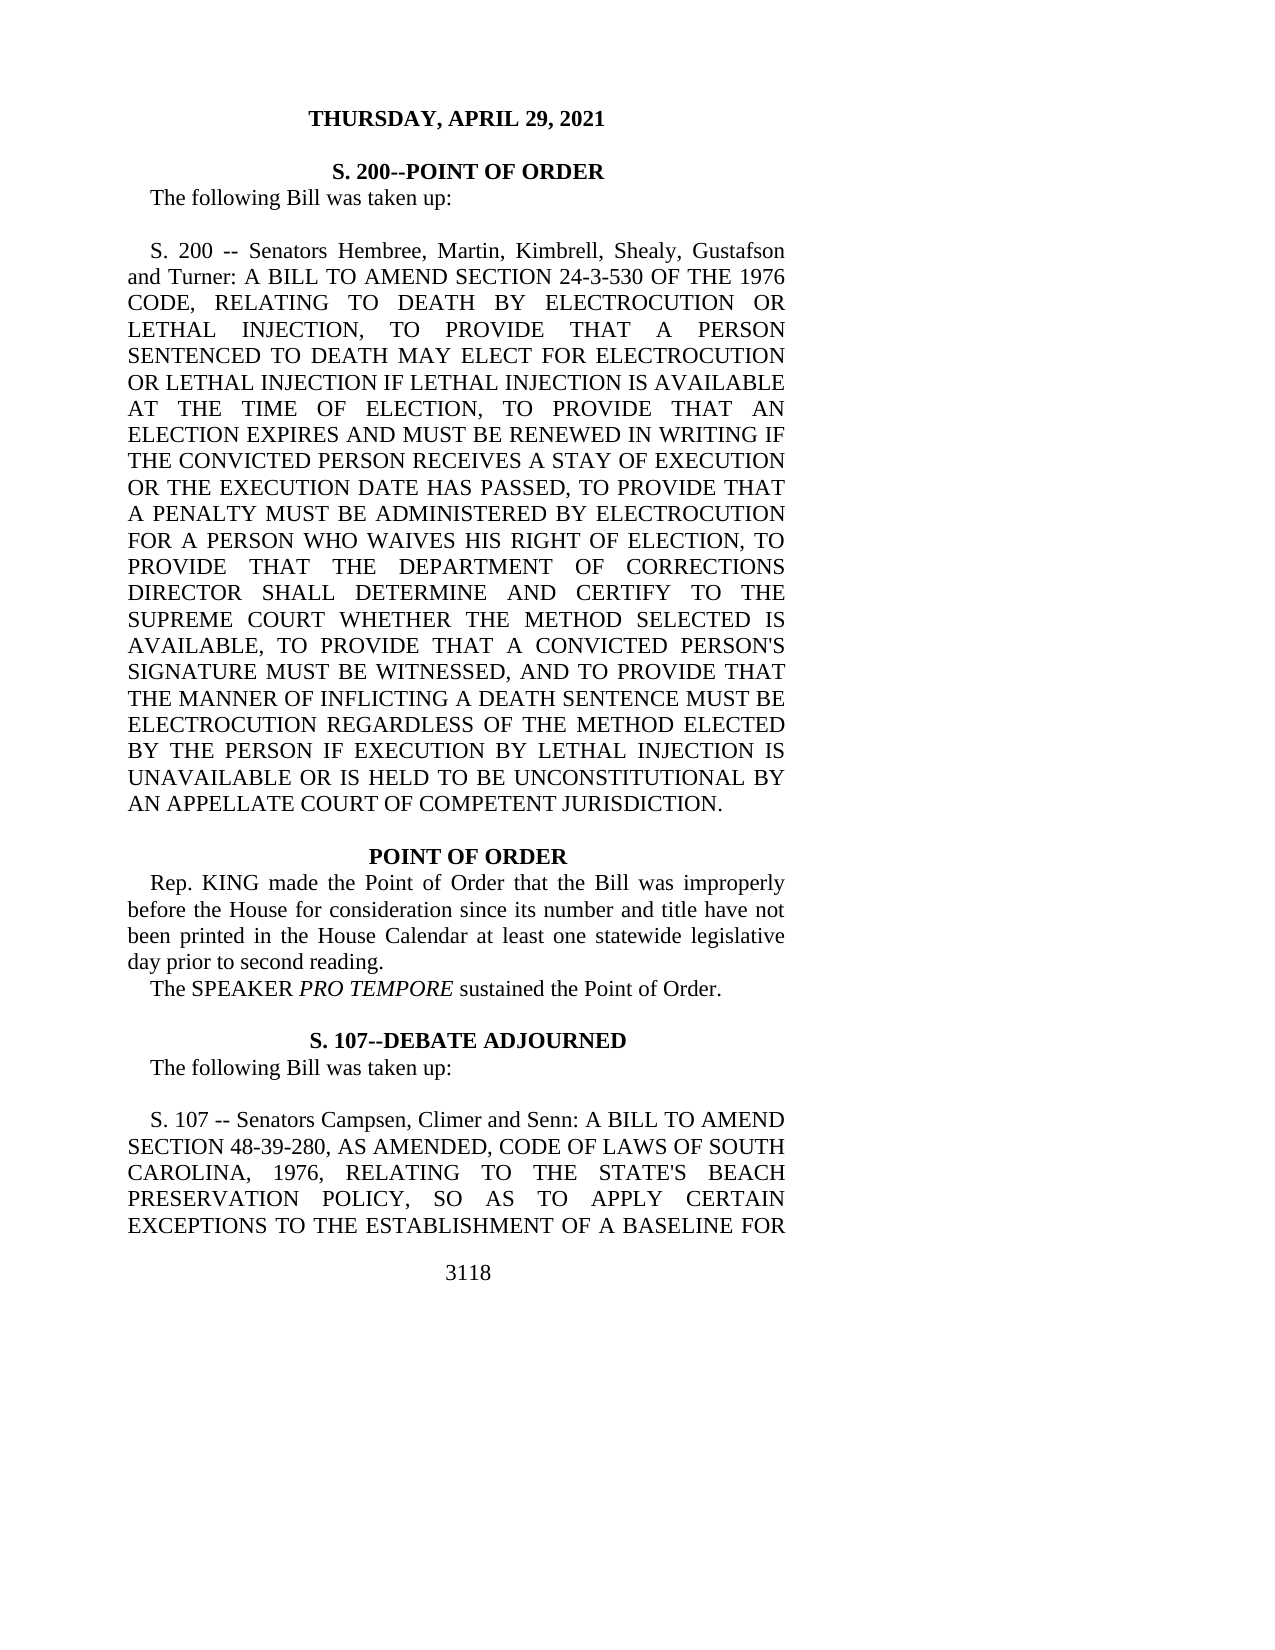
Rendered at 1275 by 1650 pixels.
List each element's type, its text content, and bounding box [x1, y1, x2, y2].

text The following Bill was taken up: [127, 184, 786, 210]
text The following Bill was taken up: [127, 1054, 786, 1080]
text Rep. KING made the Point of Order that the Bill was improperly before the House for consideration since its number and title have not been printed in the House Calendar at least one statewide legislative day prior to second reading. [127, 869, 786, 975]
text S. 200 -- Senators Hembree, Martin, Kimbrell, Shealy, Gustafson and Turner: A BILL TO AMEND SECTION 24-3-530 OF THE 1976 CODE, RELATING TO DEATH BY ELECTROCUTION OR LETHAL INJECTION, TO PROVIDE THAT A PERSON SENTENCED TO DEATH MAY ELECT FOR ELECTROCUTION OR LETHAL INJECTION IF LETHAL INJECTION IS AVAILABLE AT THE TIME OF ELECTION, TO PROVIDE THAT AN ELECTION EXPIRES AND MUST BE RENEWED IN WRITING IF THE CONVICTED PERSON RECEIVES A STAY OF EXECUTION OR THE EXECUTION DATE HAS PASSED, TO PROVIDE THAT A PENALTY MUST BE ADMINISTERED BY ELECTROCUTION FOR A PERSON WHO WAIVES HIS RIGHT OF ELECTION, TO PROVIDE THAT THE DEPARTMENT OF CORRECTIONS DIRECTOR SHALL DETERMINE AND CERTIFY TO THE SUPREME COURT WHETHER THE METHOD SELECTED IS AVAILABLE, TO PROVIDE THAT A CONVICTED PERSON'S SIGNATURE MUST BE WITNESSED, AND TO PROVIDE THAT THE MANNER OF INFLICTING A DEATH SENTENCE MUST BE ELECTROCUTION REGARDLESS OF THE METHOD ELECTED BY THE PERSON IF EXECUTION BY LETHAL INJECTION IS UNAVAILABLE OR IS HELD TO BE UNCONSTITUTIONAL BY AN APPELLATE COURT OF COMPETENT JURISDICTION. [127, 237, 786, 817]
text POINT OF ORDER [127, 843, 786, 869]
text S. 107--DEBATE ADJOURNED [127, 1027, 786, 1054]
text The SPEAKER PRO TEMPORE sustained the Point of Order. [127, 975, 786, 1001]
text S. 200--POINT OF ORDER [127, 158, 786, 184]
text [127, 1106, 786, 1238]
